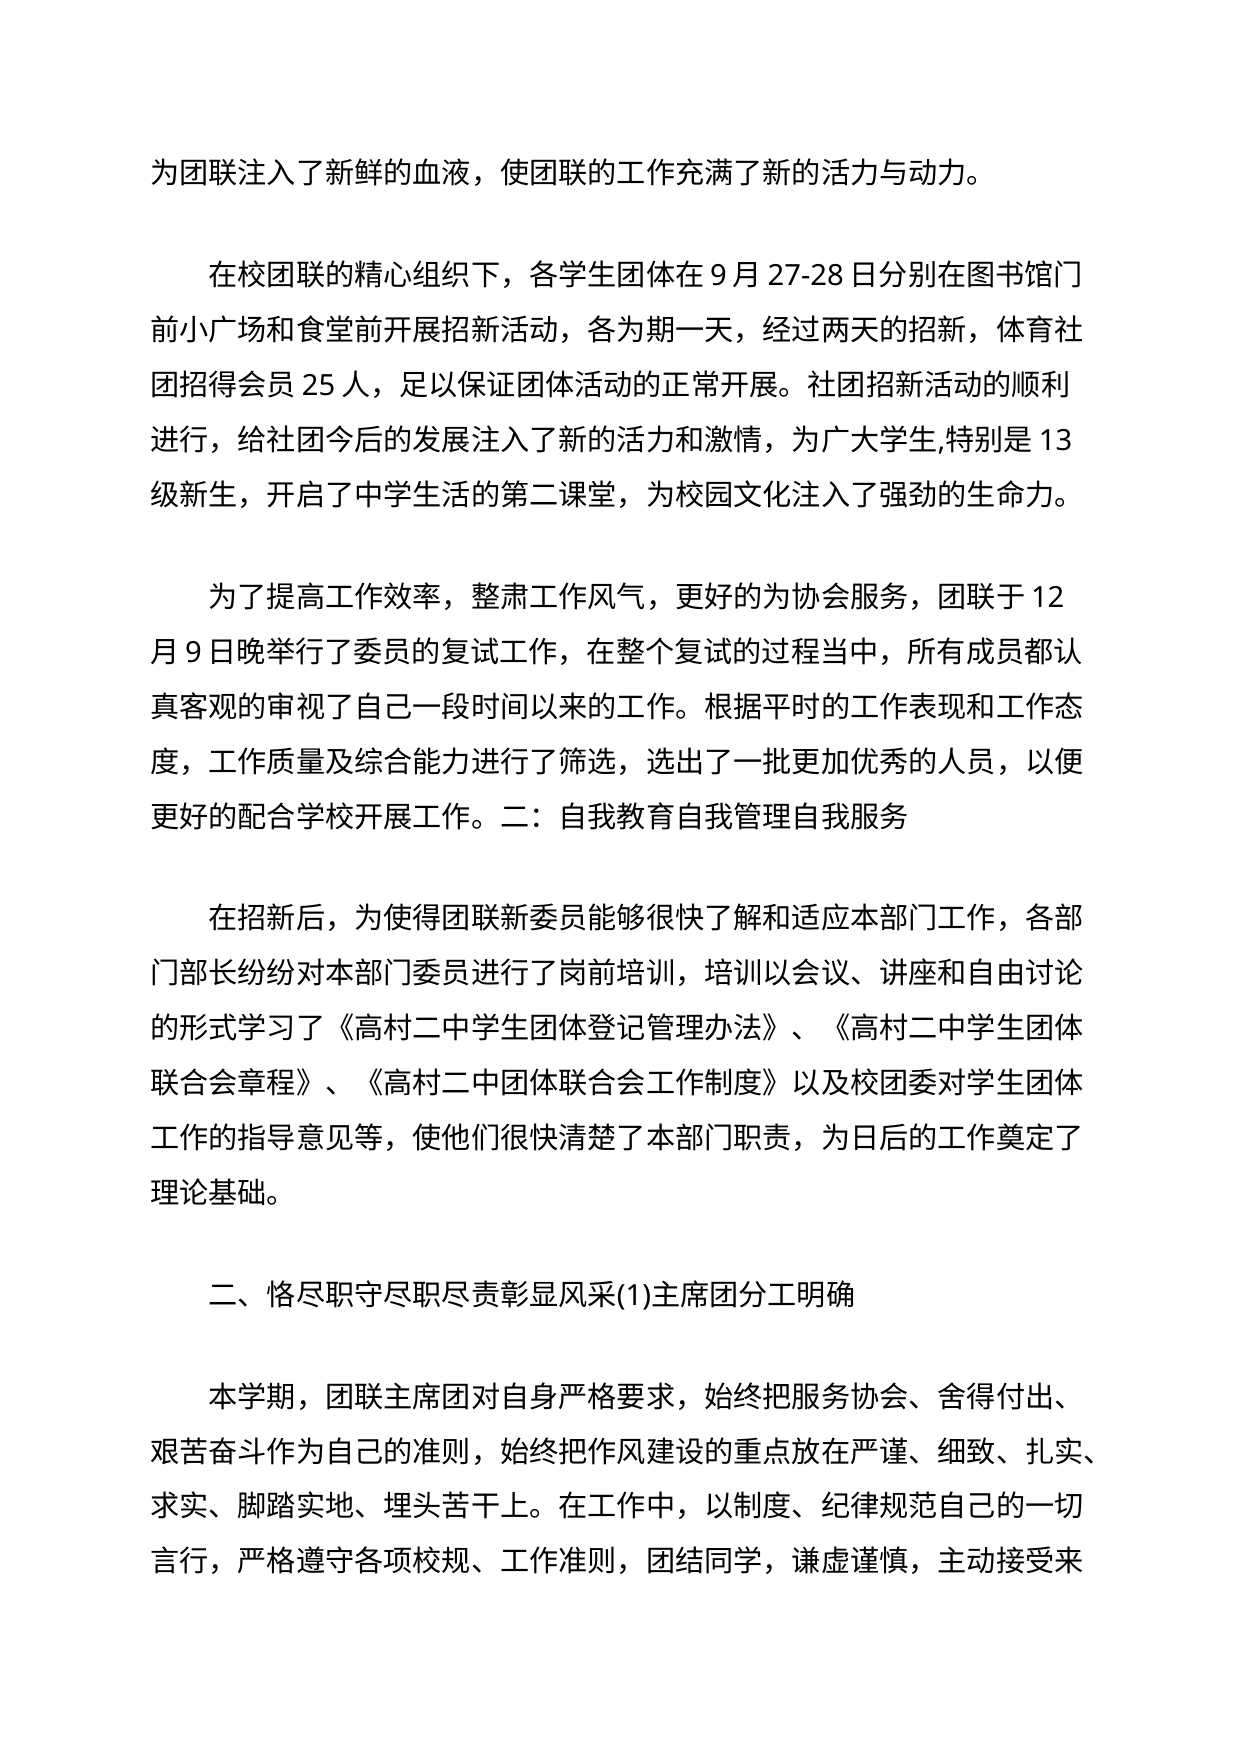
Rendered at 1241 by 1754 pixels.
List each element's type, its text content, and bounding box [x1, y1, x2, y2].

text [150, 150, 1090, 192]
text 为了提高工作效率，整肃工作风气，更好的为协会服务，团联于12月9日晚举行了委员的复试工作，在整个复试的过程当中，所有成员都认真客观的审视了自己一段时间以来的工作。根据平时的工作表现和工作态度，工作质量及综合能力进行了筛选，选出了一批更加优秀的人员，以便更好的配合学校开展工作。二：自我教育自我管理自我服务 [150, 573, 1090, 836]
text 在校团联的精心组织下，各学生团体在9月27-28日分别在图书馆门前小广场和食堂前开展招新活动，各为期一天，经过两天的招新，体育社团招得会员25人，足以保证团体活动的正常开展。社团招新活动的顺利进行，给社团今后的发展注入了新的活力和激情，为广大学生,特别是13级新生，开启了中学生活的第二课堂，为校园文化注入了强劲的生命力。 [150, 252, 1090, 514]
text 在招新后，为使得团联新委员能够很快了解和适应本部门工作，各部门部长纷纷对本部门委员进行了岗前培训，培训以会议、讲座和自由讨论的形式学习了《高村二中学生团体登记管理办法》、《高村二中学生团体联合会章程》、《高村二中团体联合会工作制度》以及校团委对学生团体工作的指导意见等，使他们很快清楚了本部门职责，为日后的工作奠定了理论基础。 [150, 895, 1090, 1212]
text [150, 1373, 1090, 1580]
text 二、恪尽职守尽职尽责彰显风采(1)主席团分工明确 [150, 1271, 1090, 1314]
